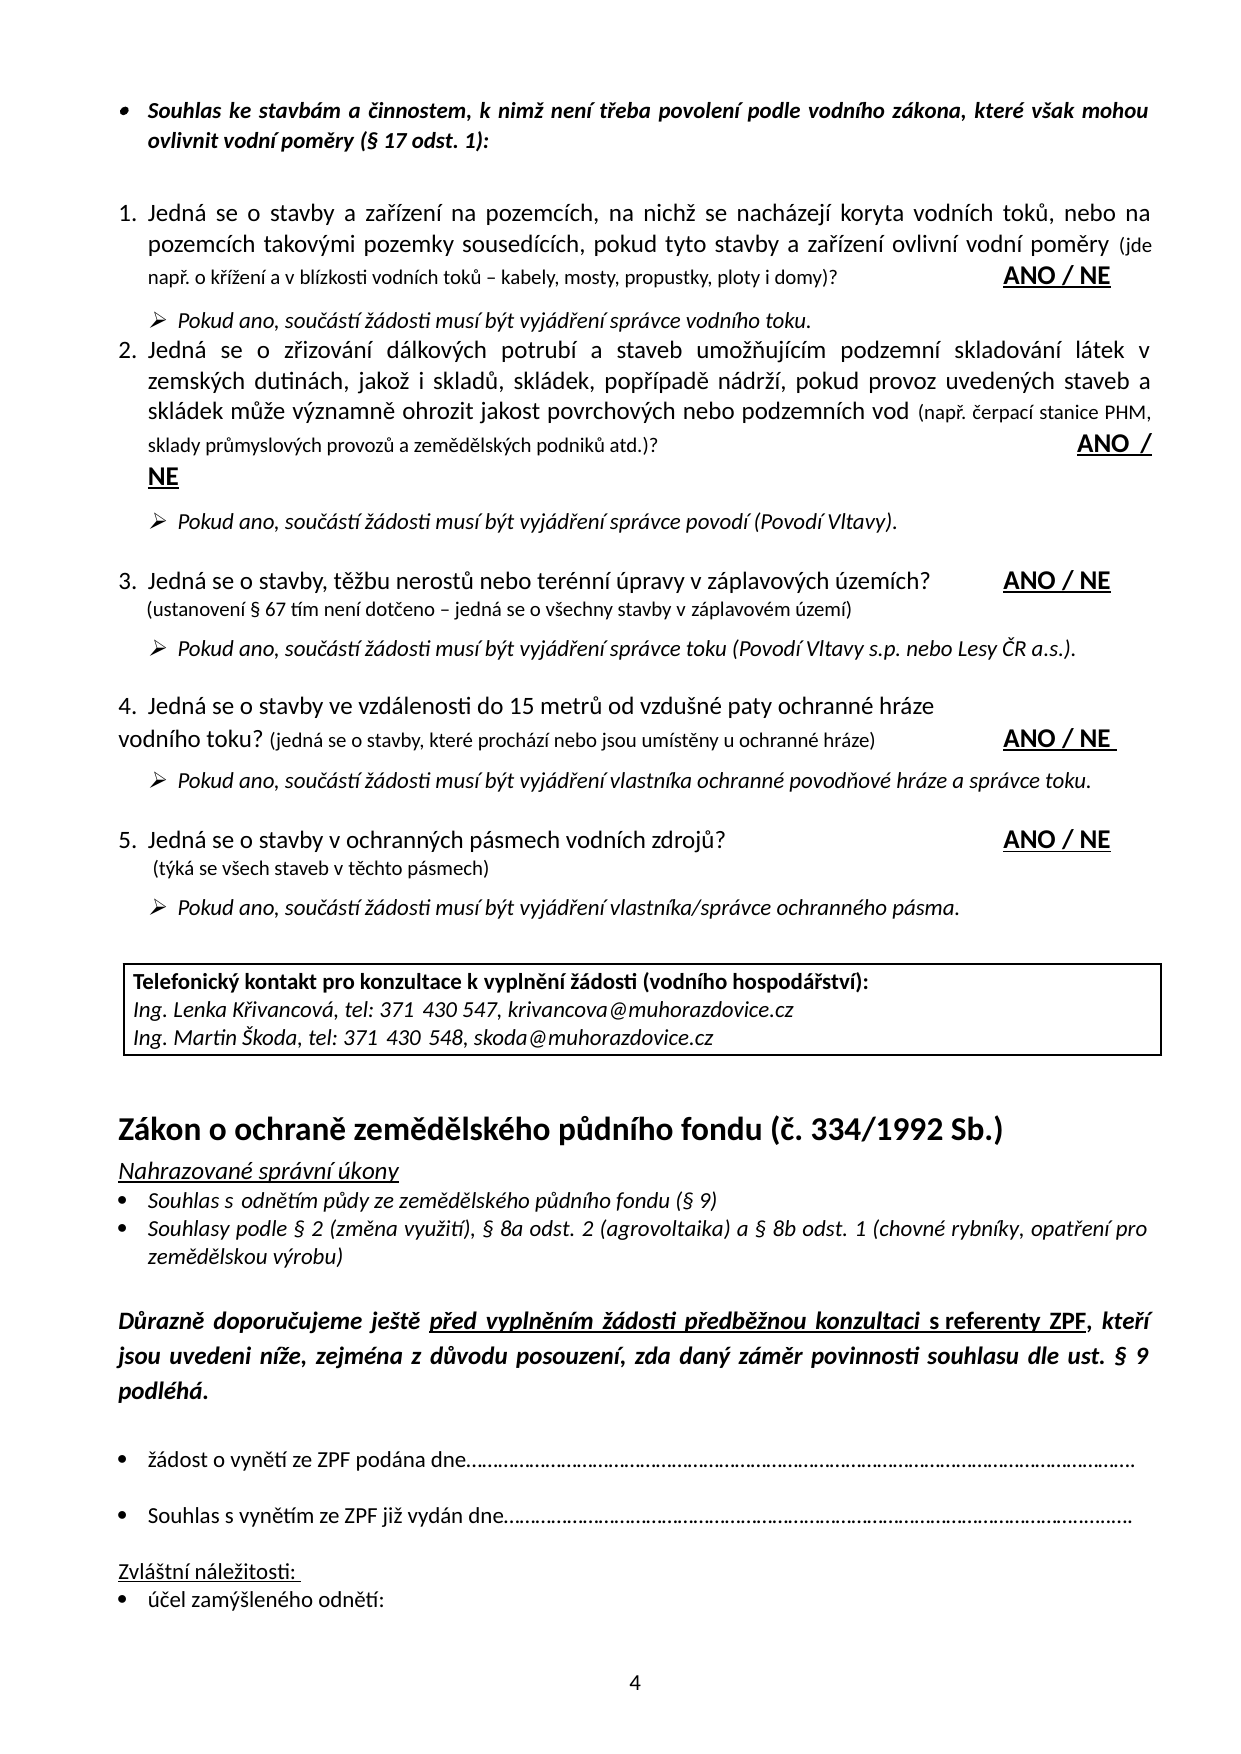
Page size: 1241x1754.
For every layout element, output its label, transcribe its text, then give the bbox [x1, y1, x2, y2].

list Jedná se o stavby a zařízení na pozemcích, na nichž se nacházejí koryta vodních toků, nebo na pozemcích takovými pozemky sousedících, pokud tyto stavby a zařízení ovlivní vodní poměry (jde např. o křížení a v blízkosti vodních toků – kabely, mosty, propustky, ploty i domy)? ANO / NE [118, 197, 1152, 291]
list Souhlas s vynětím ze ZPF již vydán dne………………………………………………………………………………………………..…..…. [118, 1501, 1152, 1529]
text Telefonický kontakt pro konzultace k vyplnění žádosti (vodního hospodářství): [125, 965, 1160, 991]
text Zvláštní náležitosti: [118, 1557, 1152, 1585]
text Ing. Lenka Křivancová, tel: 371 430 547, krivancova@muhorazdovice.cz [125, 991, 1160, 1019]
list Pokud ano, součástí žádosti musí být vyjádření správce toku (Povodí Vltavy s.p. nebo Lesy ČR a.s.). [148, 634, 1152, 662]
text Ing. Martin Škoda, tel: 371 430 548, skoda@muhorazdovice.cz [125, 1019, 1160, 1054]
list Pokud ano, součástí žádosti musí být vyjádření vlastníka/správce ochranného pásma. [148, 893, 1152, 921]
list Pokud ano, součástí žádosti musí být vyjádření správce vodního toku. [148, 306, 1152, 334]
text Nahrazované správní úkony [118, 1155, 1152, 1186]
list Souhlas s odnětím půdy ze zemědělského půdního fondu (§ 9) [118, 1186, 1152, 1214]
text (týká se všech staveb v těchto pásmech) [148, 855, 1152, 881]
text Důrazně doporučujeme ještě před vyplněním žádosti předběžnou konzultaci s referenty ZPF, kteří jsou uvedeni níže, zejména z důvodu posouzení, zda daný záměr povinnosti souhlasu dle ust. § 9 podléhá. [118, 1305, 1152, 1405]
text (ustanovení § 67 tím není dotčeno – jedná se o všechny stavby v záplavovém území) [118, 596, 1152, 622]
list Jedná se o zřizování dálkových potrubí a staveb umožňujícím podzemní skladování látek v zemských dutinách, jakož i skladů, skládek, popřípadě nádrží, pokud provoz uvedených staveb a skládek může významně ohrozit jakost povrchových nebo podzemních vod (např. čerpací stanice PHM, sklady průmyslových provozů a zemědělských podniků atd.)? ANO / NE [118, 334, 1152, 492]
list Pokud ano, součástí žádosti musí být vyjádření správce povodí (Povodí Vltavy). [148, 507, 1152, 535]
list účel zamýšleného odnětí: [118, 1585, 1152, 1613]
list Jedná se o stavby, těžbu nerostů nebo terénní úpravy v záplavových územích? ANO / NE [118, 563, 1152, 596]
list Souhlas ke stavbám a činnostem, k nimž není třeba povolení podle vodního zákona, které však mohou ovlivnit vodní poměry (§ 17 odst. 1): [118, 97, 1152, 155]
text Zákon o ochraně zemědělského půdního fondu (č. 334/1992 Sb.) [118, 1108, 1152, 1149]
text vodního toku? (jedná se o stavby, které prochází nebo jsou umístěny u ochranné hráze) ANO / NE [118, 721, 1152, 754]
list Pokud ano, součástí žádosti musí být vyjádření vlastníka ochranné povodňové hráze a správce toku. [148, 766, 1152, 794]
list Jedná se o stavby v ochranných pásmech vodních zdrojů? ANO / NE [118, 822, 1152, 855]
list žádost o vynětí ze ZPF podána dne………………………………………………………………………………………………………………. [118, 1445, 1152, 1473]
list Jedná se o stavby ve vzdálenosti do 15 metrů od vzdušné paty ochranné hráze [118, 690, 1152, 721]
list Souhlasy podle § 2 (změna využití), § 8a odst. 2 (agrovoltaika) a § 8b odst. 1 (chovné rybníky, opatření pro zemědělskou výrobu) [118, 1214, 1152, 1270]
